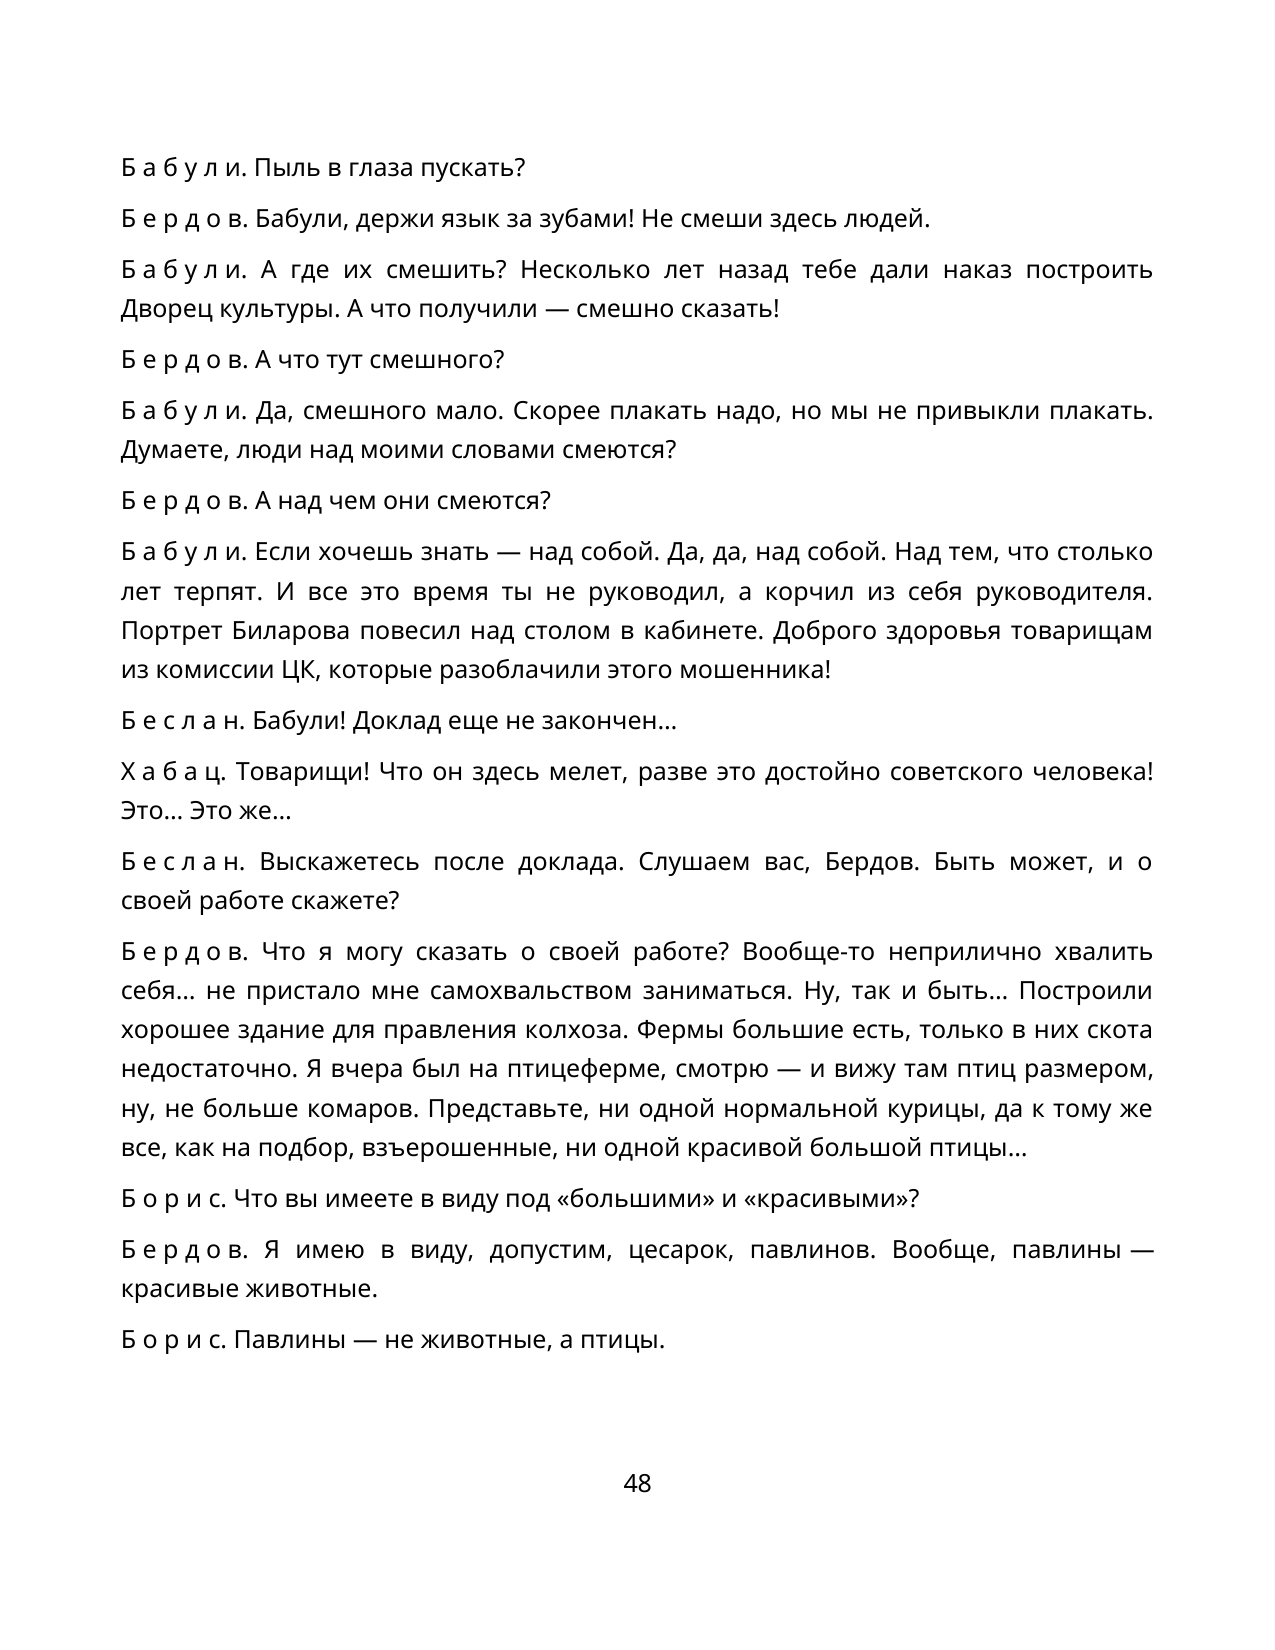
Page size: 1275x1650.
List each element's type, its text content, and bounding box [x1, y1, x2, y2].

text Б а б у л и. Пыль в глаза пускать? [121, 150, 1154, 184]
text Б е р д о в. А над чем они смеются? [121, 483, 1154, 517]
text Х а б а ц. Товарищи! Что он здесь мелет, разве это достойно советского человека! Это… Это же… [121, 753, 1154, 827]
text Б е р д о в. Что я могу сказать о своей работе? Вообще-то неприлично хвалить себя… не пристало мне самохвальством заниматься. Ну, так и быть… Построили хорошее здание для правления колхоза. Фермы большие есть, только в них скота недостаточно. Я вчера был на птицеферме, смотрю — и вижу там птиц размером, ну, не больше комаров. Представьте, ни одной нормальной курицы, да к тому же все, как на подбор, взъерошенные, ни одной красивой большой птицы… [121, 933, 1154, 1163]
text Б е с л а н. Выскажетесь после доклада. Слушаем вас, Бердов. Быть может, и о своей работе скажете? [121, 843, 1154, 917]
text Б е р д о в. А что тут смешного? [121, 342, 1154, 376]
text Б о р и с. Павлины — не животные, а птицы. [121, 1321, 1154, 1355]
text Б е с л а н. Бабули! Доклад еще не закончен… [121, 702, 1154, 736]
text Б о р и с. Что вы имеете в виду под «большими» и «красивыми»? [121, 1180, 1154, 1214]
text Б е р д о в. Бабули, держи язык за зубами! Не смеши здесь людей. [121, 201, 1154, 235]
text Б а б у л и. А где их смешить? Несколько лет назад тебе дали наказ построить Дворец культуры. А что получили — смешно сказать! [121, 252, 1154, 325]
text Б а б у л и. Если хочешь знать — над собой. Да, да, над собой. Над тем, что столько лет терпят. И все это время ты не руководил, а корчил из себя руководителя. Портрет Биларова повесил над столом в кабинете. Доброго здоровья товарищам из комиссии ЦК, которые разоблачили этого мошенника! [121, 534, 1154, 686]
text Б а б у л и. Да, смешного мало. Скорее плакать надо, но мы не привыкли плакать. Думаете, люди над моими словами смеются? [121, 393, 1154, 466]
text Б е р д о в. Я имею в виду, допустим, цесарок, павлинов. Вообще, павлины — красивые животные. [121, 1231, 1154, 1304]
